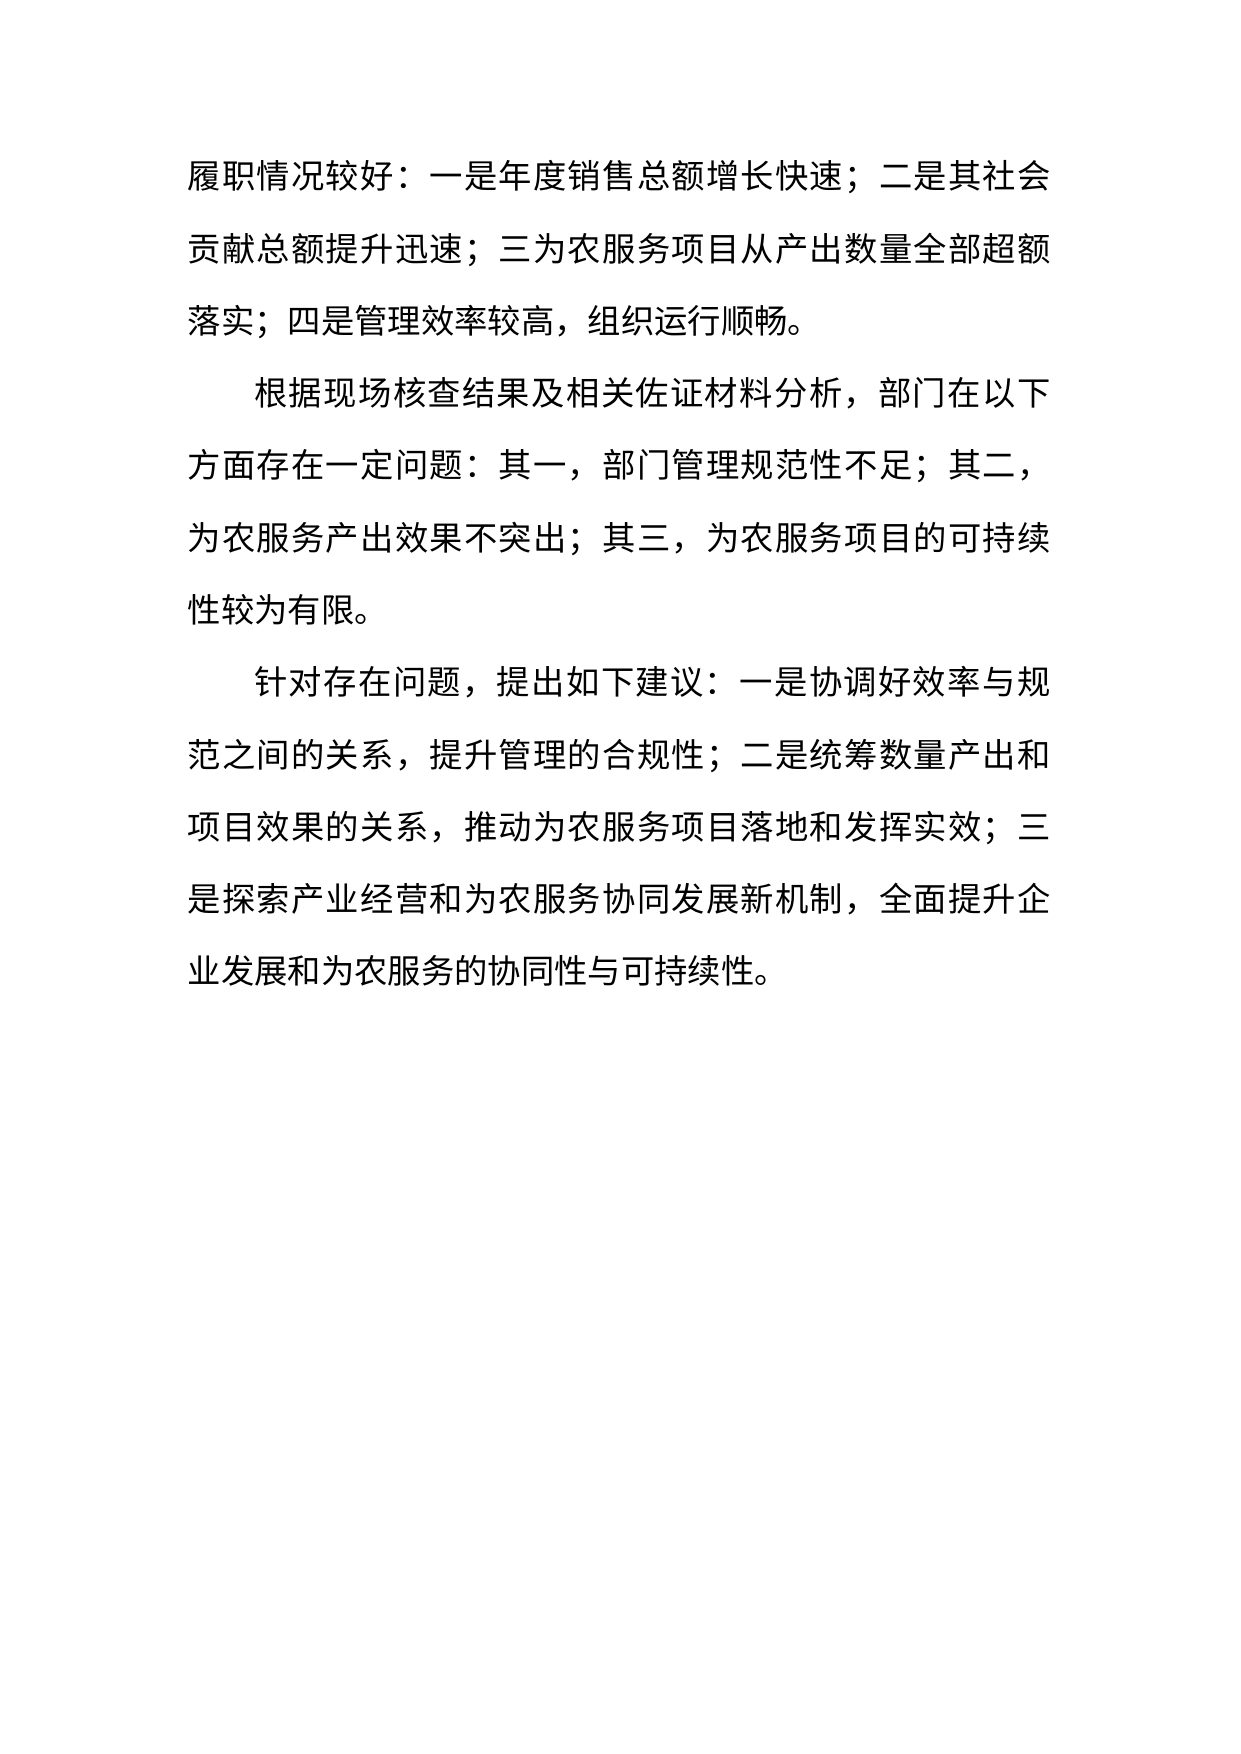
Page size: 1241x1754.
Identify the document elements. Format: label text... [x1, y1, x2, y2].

text 针对存在问题，提出如下建议：一是协调好效率与规范之间的关系，提升管理的合规性；二是统筹数量产出和项目效果的关系，推动为农服务项目落地和发挥实效；三是探索产业经营和为农服务协同发展新机制，全面提升企业发展和为农服务的协同性与可持续性。 [187, 656, 1053, 993]
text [187, 150, 1053, 343]
text 根据现场核查结果及相关佐证材料分析，部门在以下方面存在一定问题：其一，部门管理规范性不足；其二，为农服务产出效果不突出；其三，为农服务项目的可持续性较为有限。 [187, 367, 1053, 632]
